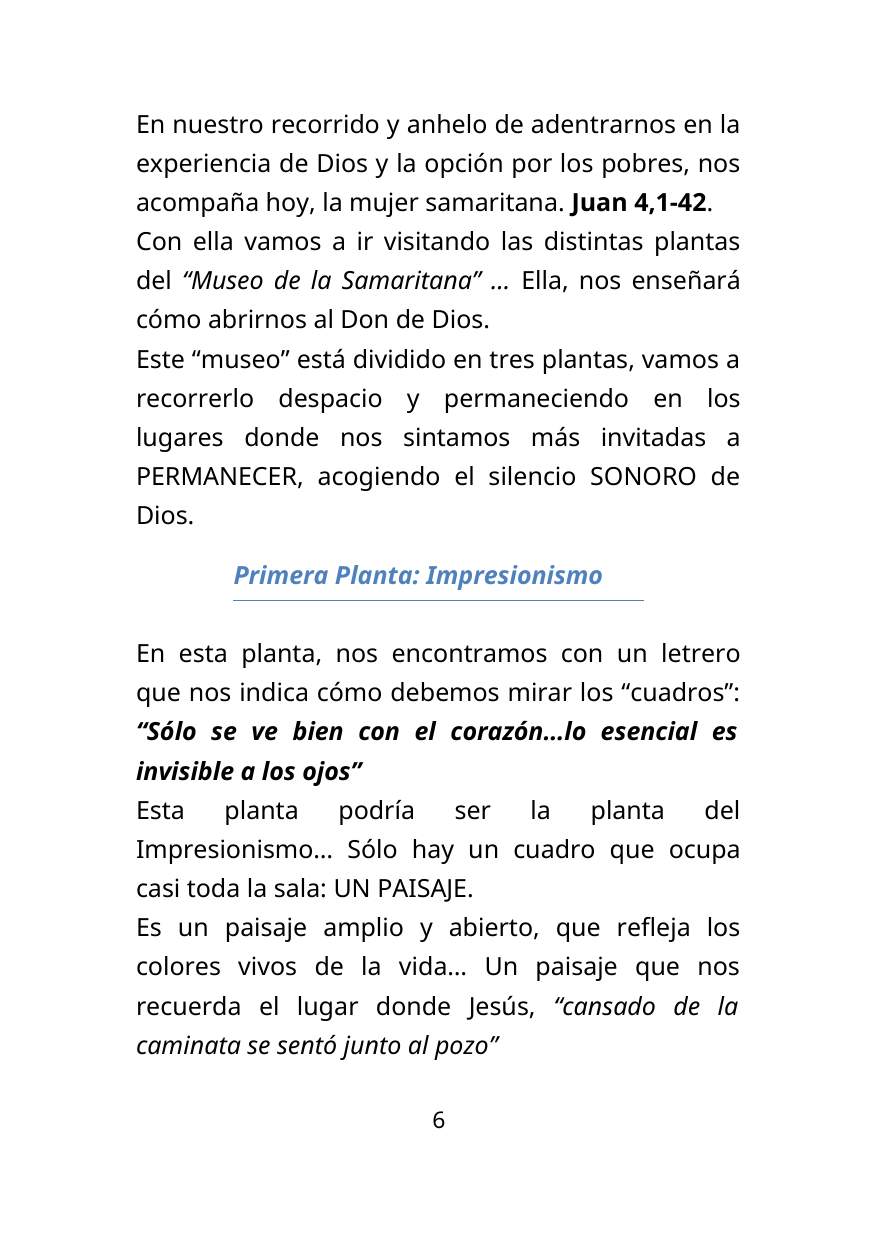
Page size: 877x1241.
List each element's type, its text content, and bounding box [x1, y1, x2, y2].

text Primera Planta: Impresionismo [233, 558, 644, 600]
text Es un paisaje amplio y abierto, que refleja los colores vivos de la vida… Un paisaje que nos recuerda el lugar donde Jesús, “cansado de la caminata se sentó junto al pozo” [136, 910, 741, 1061]
text En nuestro recorrido y anhelo de adentrarnos en la experiencia de Dios y la opción por los pobres, nos acompaña hoy, la mujer samaritana. Juan 4,1-42. [136, 106, 741, 219]
text Con ella vamos a ir visitando las distintas plantas del “Museo de la Samaritana” … Ella, nos enseñará cómo abrirnos al Don de Dios. [136, 224, 741, 336]
text En esta planta, nos encontramos con un letrero que nos indica cómo debemos mirar los “cuadros”: “Sólo se ve bien con el corazón…lo esencial es invisible a los ojos” [136, 636, 741, 787]
text Esta planta podría ser la planta del Impresionismo… Sólo hay un cuadro que ocupa casi toda la sala: UN PAISAJE. [136, 792, 741, 905]
text Este “museo” está dividido en tres plantas, vamos a recorrerlo despacio y permaneciendo en los lugares donde nos sintamos más invitadas a PERMANECER, acogiendo el silencio SONORO de Dios. [136, 341, 741, 532]
